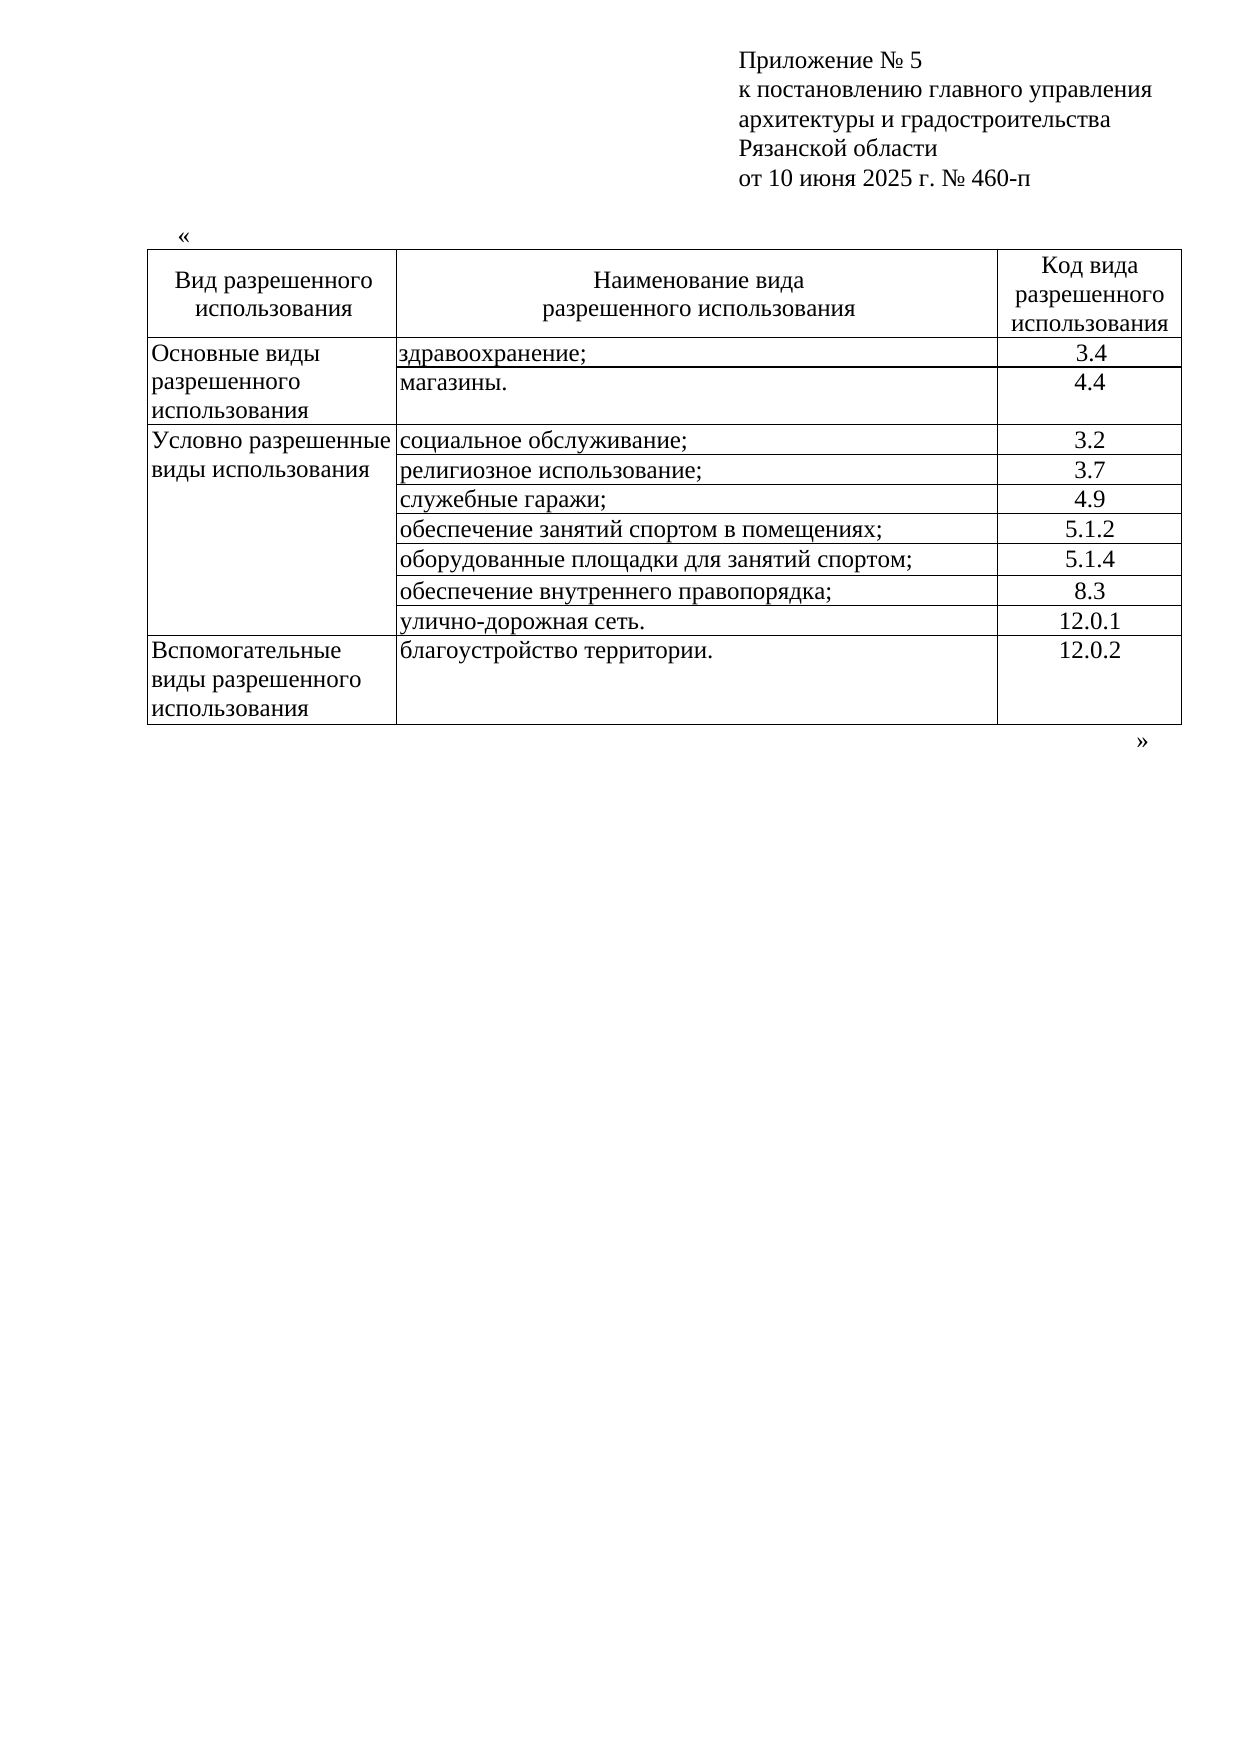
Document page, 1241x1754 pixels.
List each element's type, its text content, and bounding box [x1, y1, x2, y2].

table_cell обеспечение занятий спортом в помещениях; [397, 514, 997, 543]
table_cell 3.2 [998, 425, 1181, 454]
table_cell служебные гаражи; [397, 485, 997, 513]
table_cell 5.1.4 [998, 544, 1181, 575]
text от 10 июня 2025 г. № 460-п [177, 162, 1152, 192]
text к постановлению главного управления [177, 74, 1167, 103]
table_cell 4.9 [998, 485, 1181, 513]
text Приложение № 5 [177, 44, 1152, 74]
text » [177, 725, 1152, 754]
table_cell 12.0.2 [998, 636, 1181, 724]
table_cell обеспечение внутреннего правопорядка; [397, 576, 997, 605]
table_cell улично-дорожная сеть. [397, 606, 997, 634]
table_cell 5.1.2 [998, 514, 1181, 543]
table_header Код вида разрешенного использования [998, 250, 1181, 337]
table_cell магазины. [397, 368, 997, 424]
table_header Наименование вида разрешенного использования [397, 250, 997, 337]
table_header Вид разрешенного использования [148, 250, 396, 337]
text « [177, 221, 1152, 249]
table_cell оборудованные площадки для занятий спортом; [397, 544, 997, 575]
table_cell здравоохранение; [397, 338, 997, 366]
table_cell Вспомогательные виды разрешенного использования [148, 636, 396, 724]
table_cell 12.0.1 [998, 606, 1181, 634]
table_cell Основные виды разрешенного использования [148, 338, 396, 424]
table_cell религиозное использование; [397, 455, 997, 483]
table_cell социальное обслуживание; [397, 425, 997, 454]
table_cell 4.4 [998, 368, 1181, 424]
text архитектуры и градостроительства [177, 103, 1152, 133]
table_cell благоустройство территории. [397, 636, 997, 724]
table_cell Условно разрешенные виды использования [148, 425, 396, 634]
text Рязанской области [177, 133, 1152, 162]
table_cell 3.7 [998, 455, 1181, 483]
table_cell 8.3 [998, 576, 1181, 605]
table_cell 3.4 [998, 338, 1181, 366]
